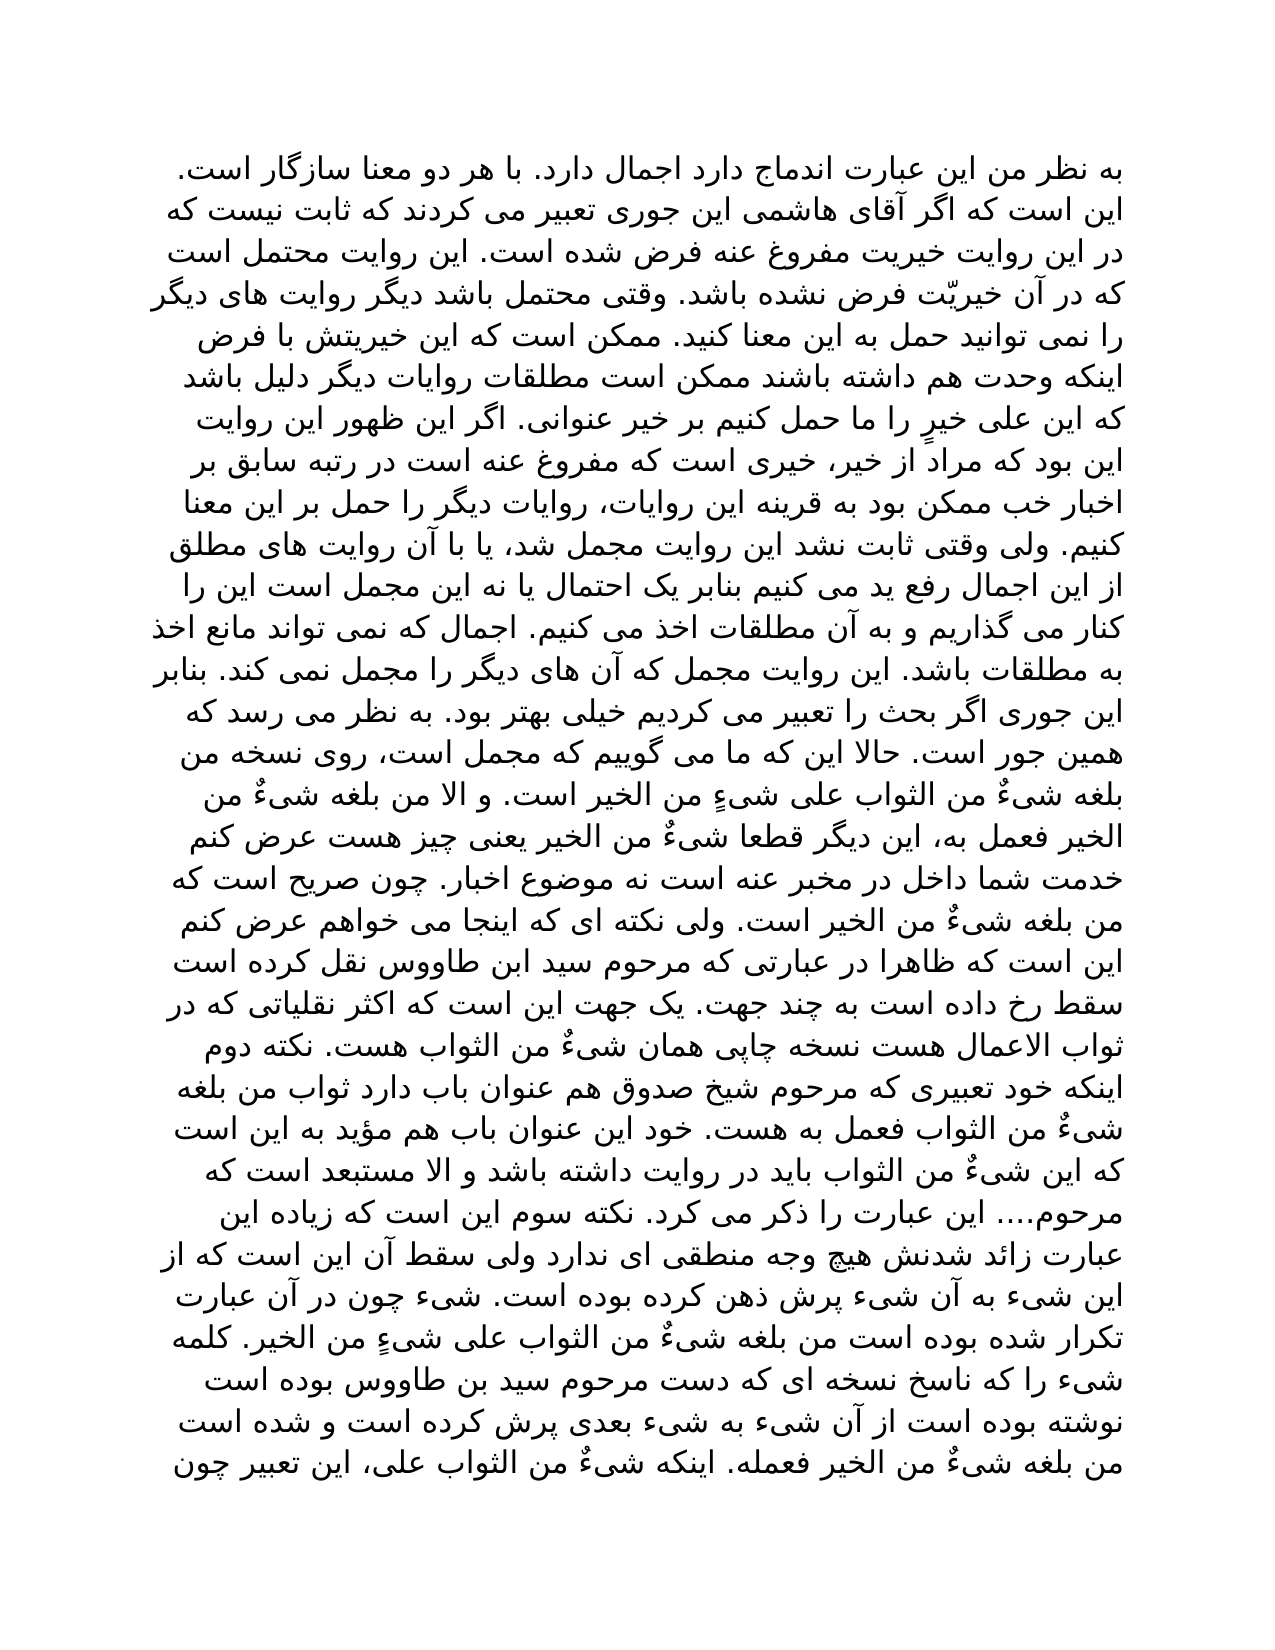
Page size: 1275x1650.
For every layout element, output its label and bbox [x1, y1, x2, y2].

text [150, 150, 1125, 1481]
